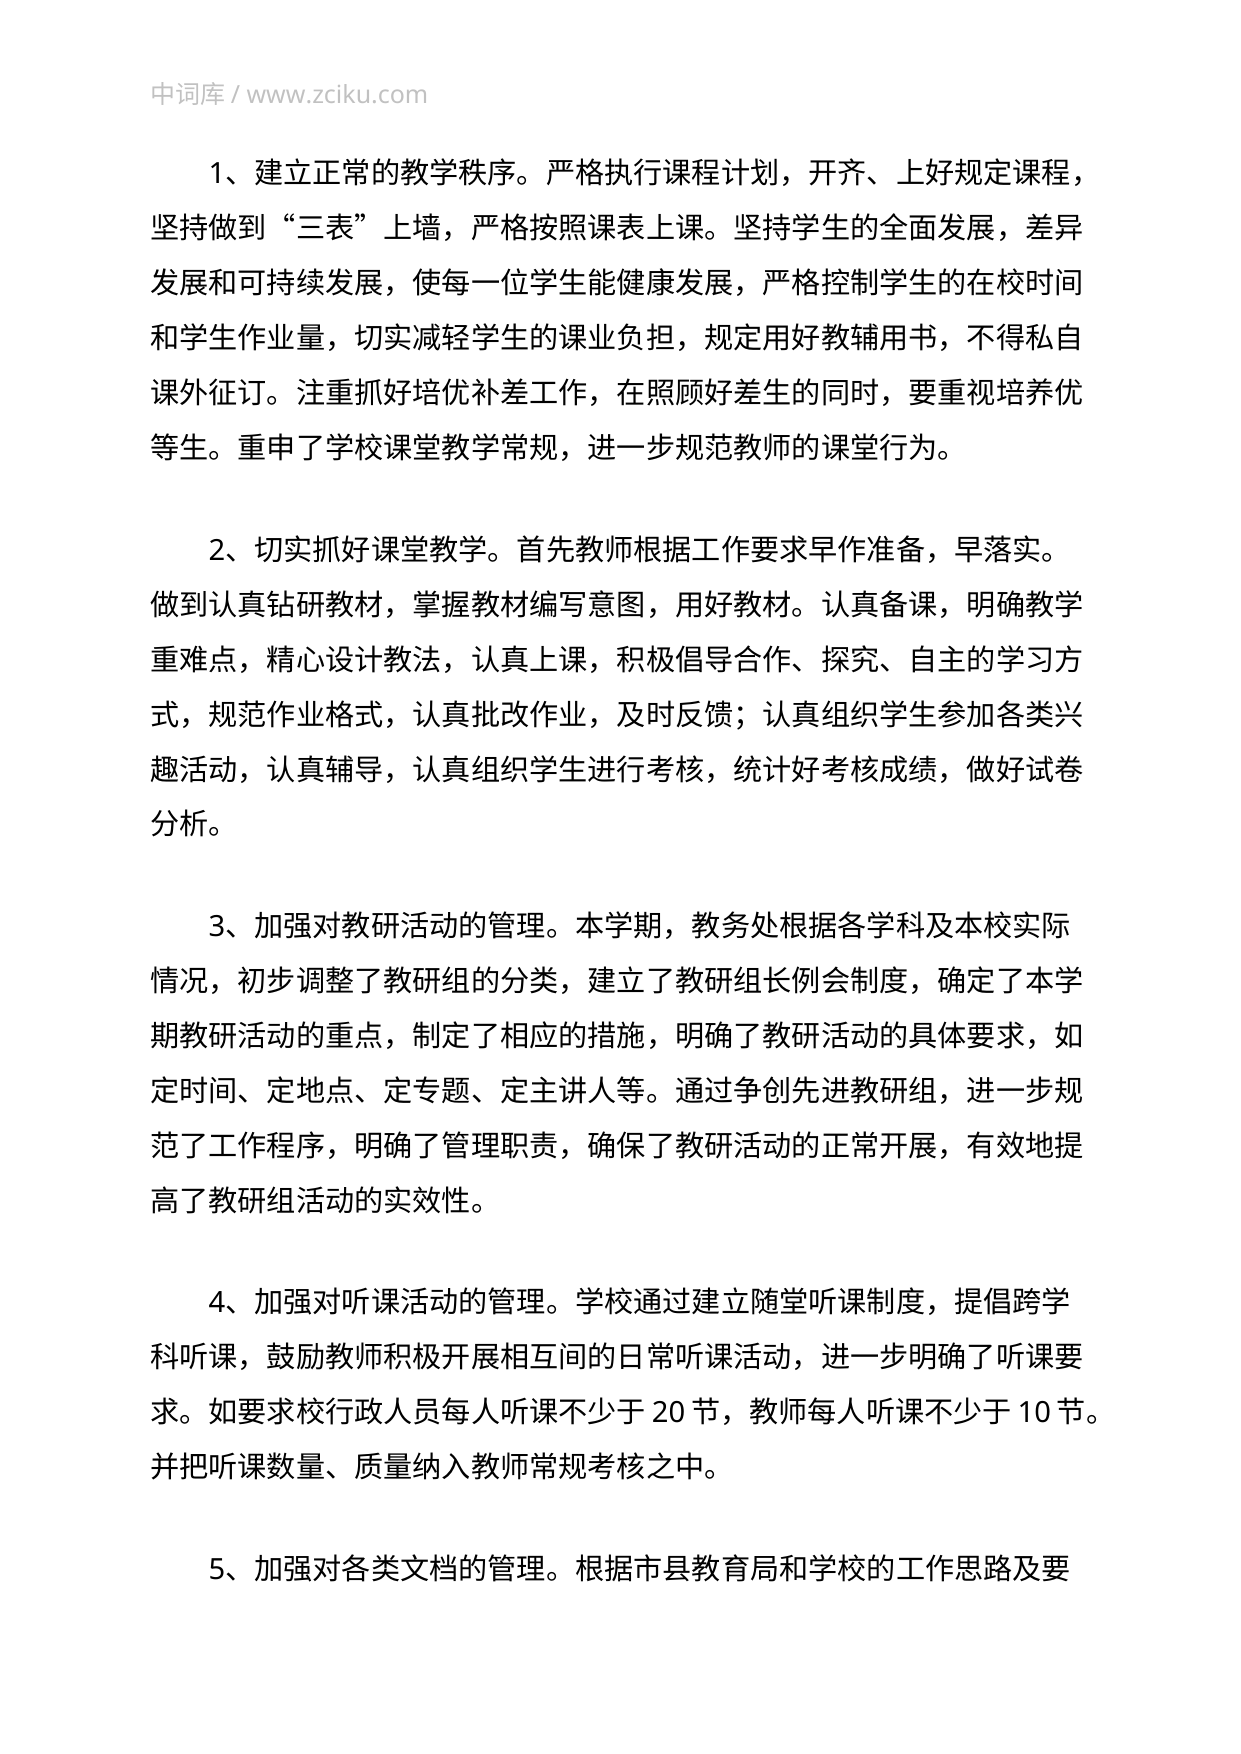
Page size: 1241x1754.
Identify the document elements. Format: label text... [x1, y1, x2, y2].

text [150, 1546, 1090, 1588]
text 2、切实抓好课堂教学。首先教师根据工作要求早作准备，早落实。做到认真钻研教材，掌握教材编写意图，用好教材。认真备课，明确教学重难点，精心设计教法，认真上课，积极倡导合作、探究、自主的学习方式，规范作业格式，认真批改作业，及时反馈；认真组织学生参加各类兴趣活动，认真辅导，认真组织学生进行考核，统计好考核成绩，做好试卷分析。 [150, 526, 1090, 843]
text 3、加强对教研活动的管理。本学期，教务处根据各学科及本校实际情况，初步调整了教研组的分类，建立了教研组长例会制度，确定了本学期教研活动的重点，制定了相应的措施，明确了教研活动的具体要求，如定时间、定地点、定专题、定主讲人等。通过争创先进教研组，进一步规范了工作程序，明确了管理职责，确保了教研活动的正常开展，有效地提高了教研组活动的实效性。 [150, 903, 1090, 1219]
text 4、加强对听课活动的管理。学校通过建立随堂听课制度，提倡跨学科听课，鼓励教师积极开展相互间的日常听课活动，进一步明确了听课要求。如要求校行政人员每人听课不少于20节，教师每人听课不少于10节。并把听课数量、质量纳入教师常规考核之中。 [150, 1279, 1090, 1486]
text 1、建立正常的教学秩序。严格执行课程计划，开齐、上好规定课程，坚持做到“三表”上墙，严格按照课表上课。坚持学生的全面发展，差异发展和可持续发展，使每一位学生能健康发展，严格控制学生的在校时间和学生作业量，切实减轻学生的课业负担，规定用好教辅用书，不得私自课外征订。注重抓好培优补差工作，在照顾好差生的同时，要重视培养优等生。重申了学校课堂教学常规，进一步规范教师的课堂行为。 [150, 150, 1090, 467]
